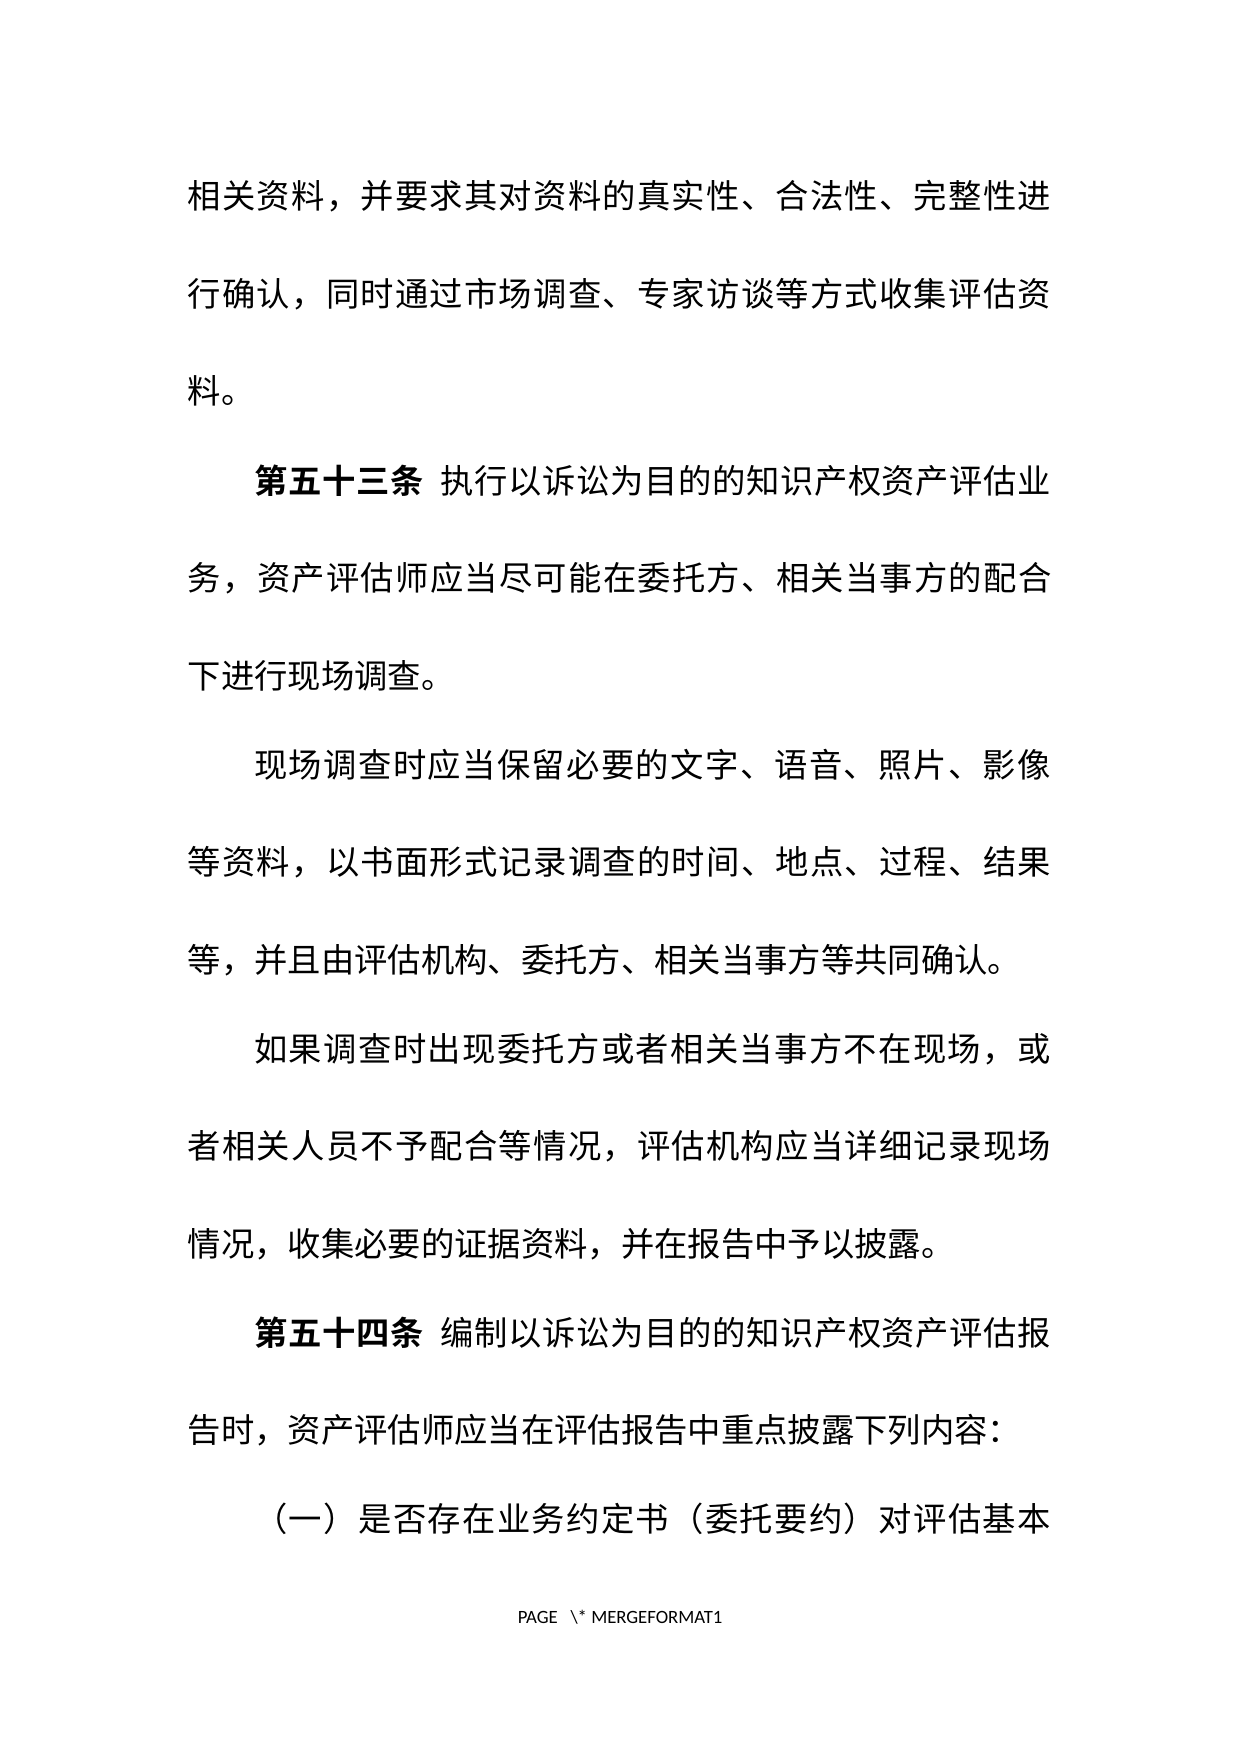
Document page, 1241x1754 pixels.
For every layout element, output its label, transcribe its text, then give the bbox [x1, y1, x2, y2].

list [187, 162, 1053, 422]
list 第五十三条 执行以诉讼为目的的知识产权资产评估业务，资产评估师应当尽可能在委托方、相关当事方的配合下进行现场调查。 [187, 446, 1053, 706]
text 现场调查时应当保留必要的文字、语音、照片、影像等资料，以书面形式记录调查的时间、地点、过程、结果等，并且由评估机构、委托方、相关当事方等共同确认。 [187, 730, 1053, 990]
list 第五十四条 编制以诉讼为目的的知识产权资产评估报告时，资产评估师应当在评估报告中重点披露下列内容： [187, 1298, 1053, 1461]
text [187, 1485, 1053, 1550]
text 如果调查时出现委托方或者相关当事方不在现场，或者相关人员不予配合等情况，评估机构应当详细记录现场情况，收集必要的证据资料，并在报告中予以披露。 [187, 1014, 1053, 1274]
